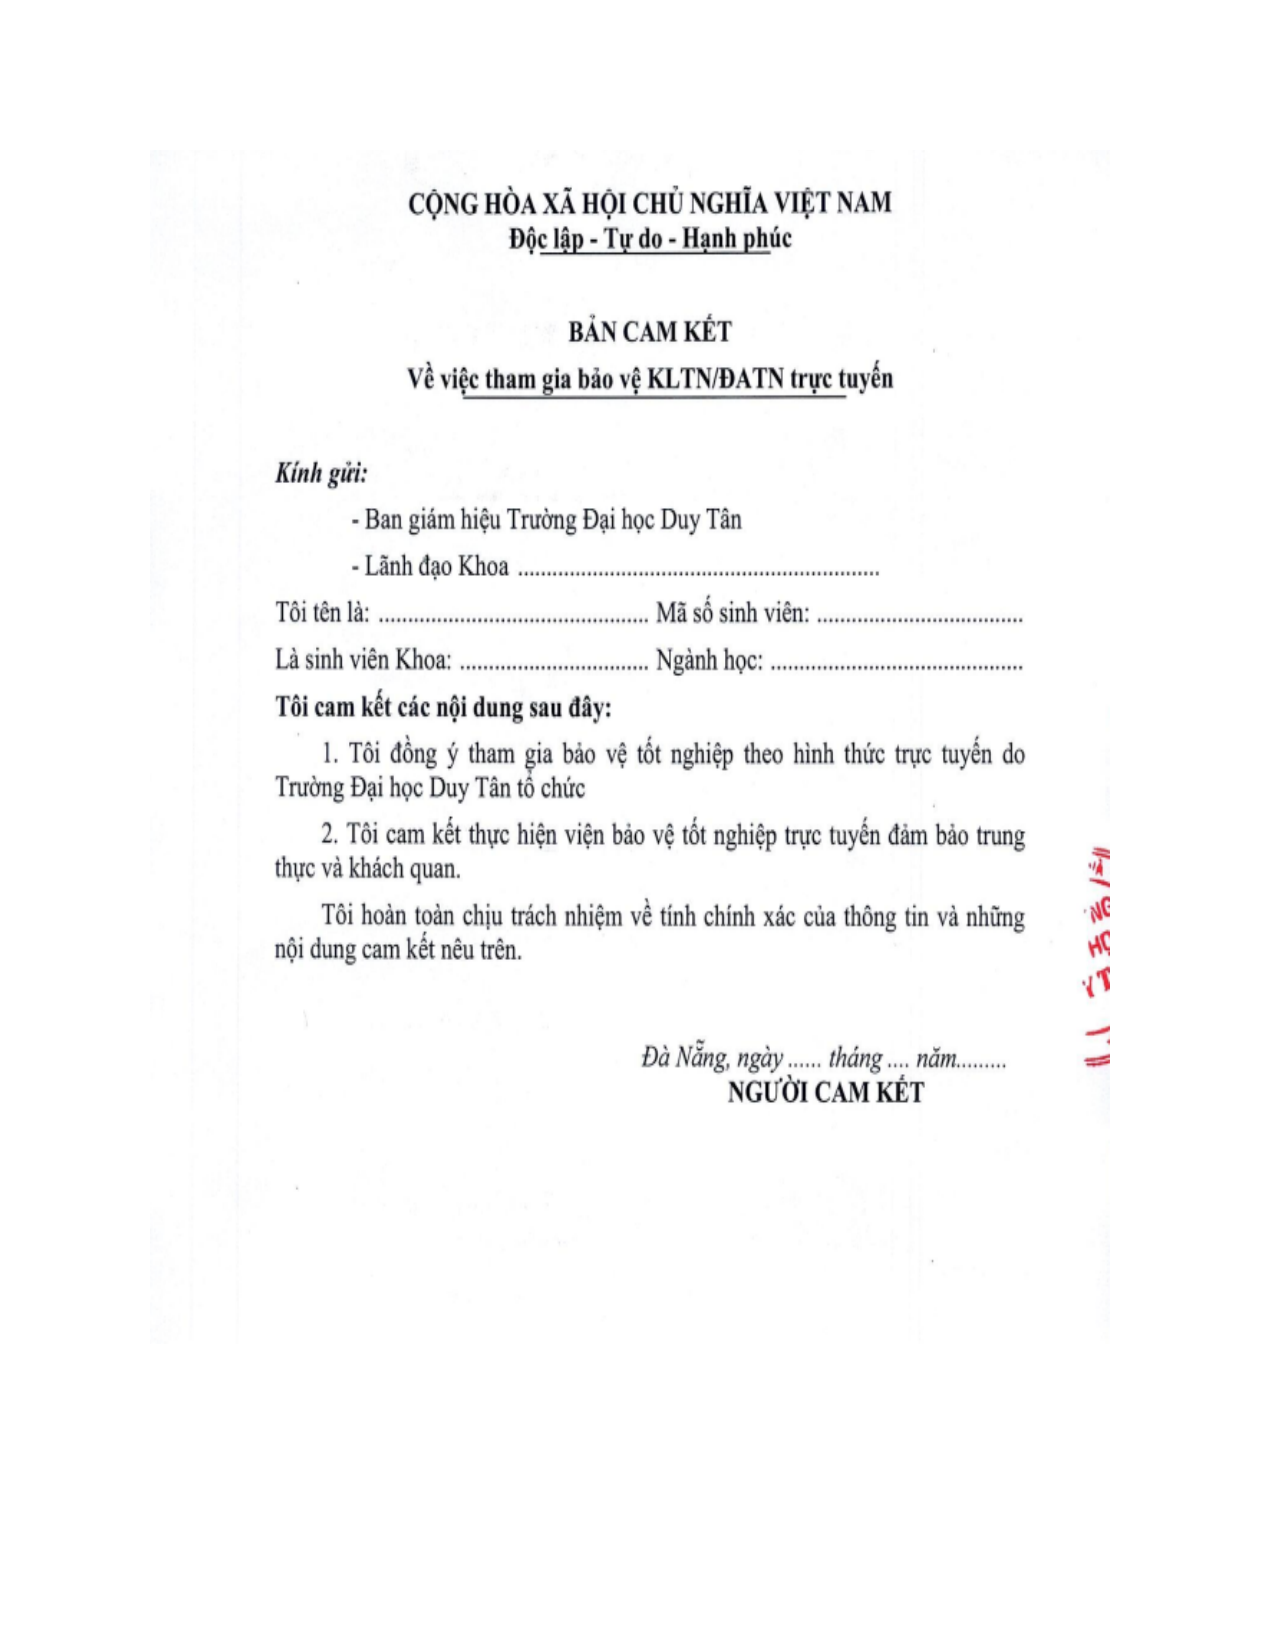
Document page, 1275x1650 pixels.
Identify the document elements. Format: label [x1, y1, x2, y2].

picture [150, 150, 1110, 1344]
